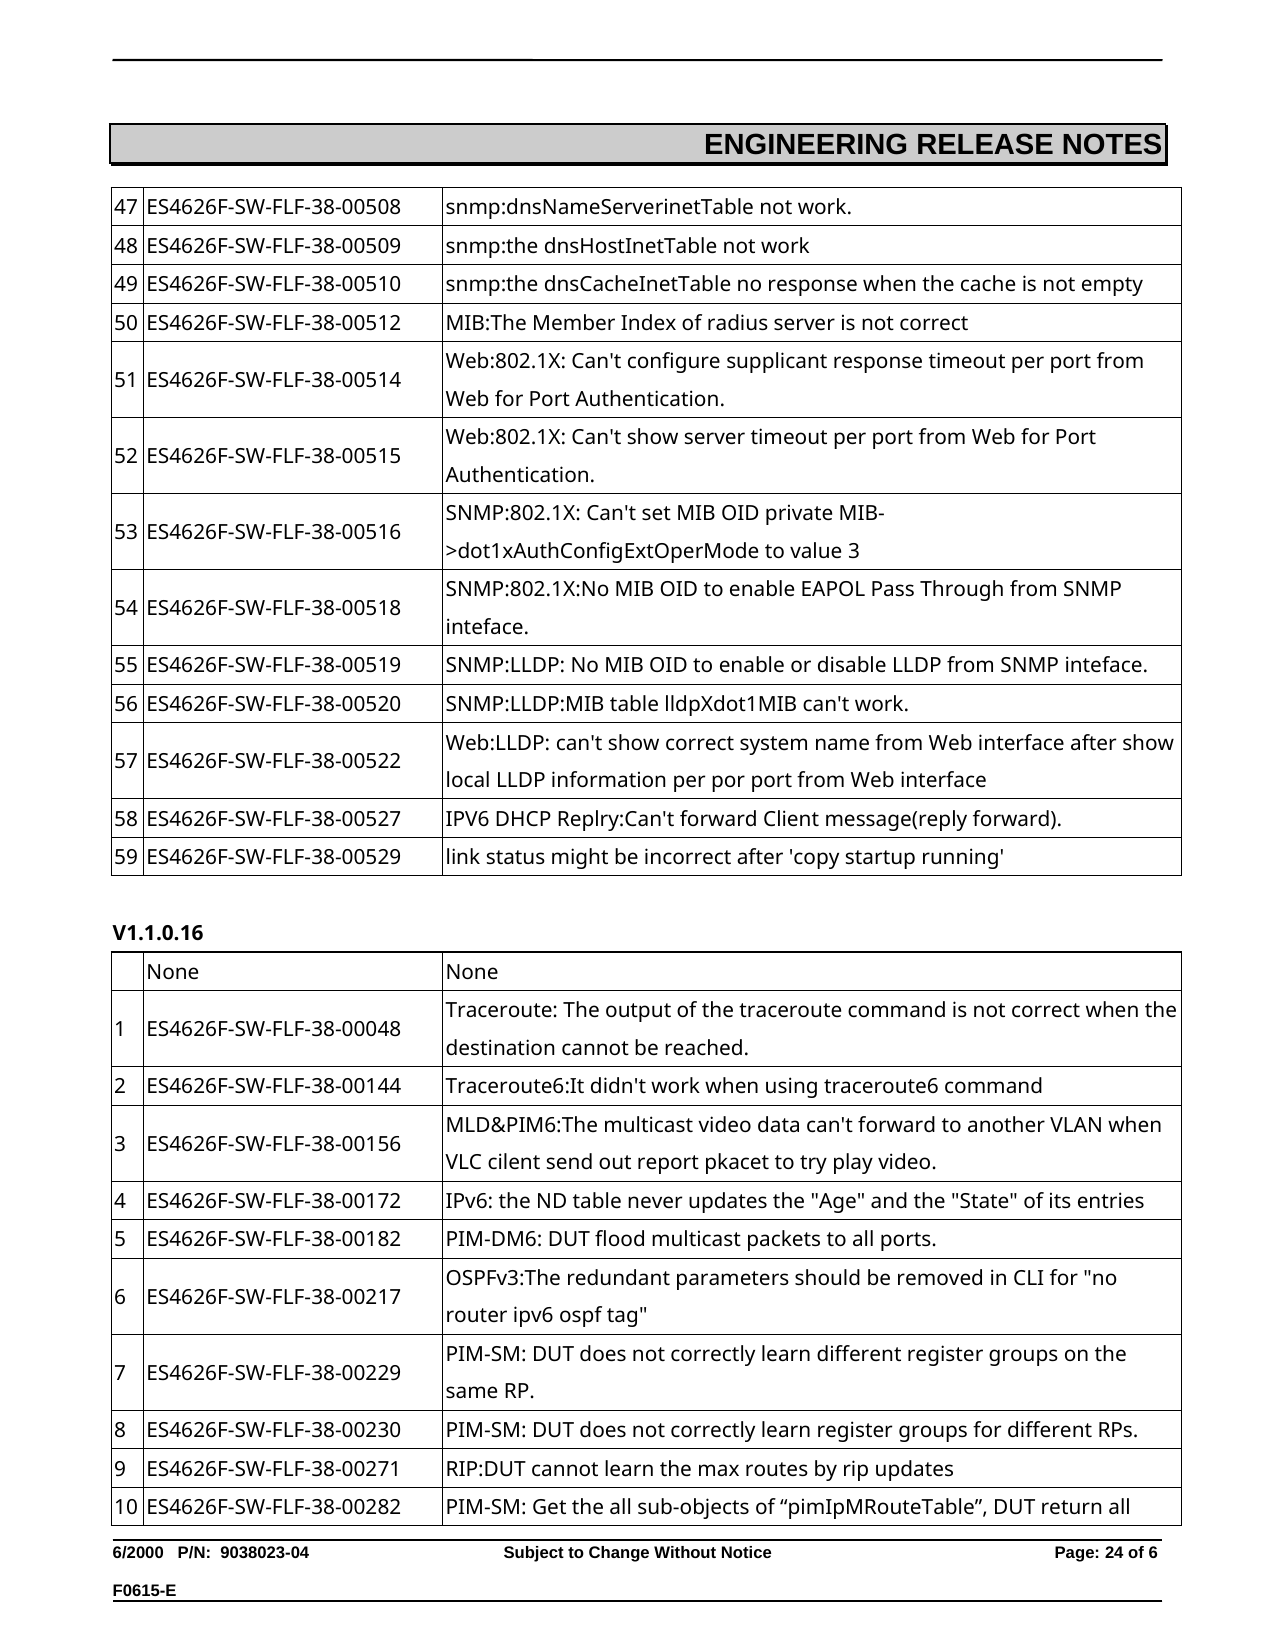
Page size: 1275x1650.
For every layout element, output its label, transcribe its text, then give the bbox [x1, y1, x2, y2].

table_cell ES-SW-FLF-38-00508 [144, 188, 442, 225]
table_cell ES-SW-FLF-38-00516 [144, 494, 442, 569]
table_cell 5 [112, 1220, 143, 1258]
table_cell snmp:the dnsHostInetTable not work [443, 226, 1181, 264]
table_cell IPv6: the ND table never updates the "Age" and the "State" of its entries [443, 1182, 1181, 1219]
table_cell 51 [112, 342, 143, 417]
table_cell 59 [112, 838, 143, 875]
table_cell Traceroute6:It didn't work when using traceroute6 command [443, 1067, 1181, 1104]
table_cell 8 [112, 1411, 143, 1448]
table_cell snmp:dnsNameServerinetTable not work. [443, 188, 1181, 225]
table_cell PIM-SM: DUT does not correctly learn register groups for different RPs. [443, 1411, 1181, 1448]
table_cell ES-SW-FLF-38-00512 [144, 304, 442, 341]
table_cell 58 [112, 799, 143, 837]
table_cell 49 [112, 265, 143, 302]
table_cell 10 [112, 1488, 143, 1525]
table_cell Web:LLDP: can't show correct system name from Web interface after show local LLDP information per por port from Web interface [443, 723, 1181, 798]
table_cell ES-SW-FLF-38-00156 [144, 1106, 442, 1181]
table_header None [443, 953, 1181, 990]
table_cell ES-SW-FLF-38-00182 [144, 1220, 442, 1258]
table_cell RIP:DUT cannot learn the max routes by rip updates [443, 1449, 1181, 1487]
table_cell ES-SW-FLF-38-00510 [144, 265, 442, 302]
table_cell ES-SW-FLF-38-00509 [144, 226, 442, 264]
table_cell 57 [112, 723, 143, 798]
table_cell 6 [112, 1259, 143, 1334]
table_cell ES-SW-FLF-38-00529 [144, 838, 442, 875]
table_cell MIB:The Member Index of radius server is not correct [443, 304, 1181, 341]
table_cell 53 [112, 494, 143, 569]
table_cell ES-SW-FLF-38-00048 [144, 991, 442, 1066]
table_cell Traceroute: The output of the traceroute command is not correct when the destination cannot be reached. [443, 991, 1181, 1066]
table_cell 47 [112, 188, 143, 225]
table_cell ES-SW-FLF-38-00230 [144, 1411, 442, 1448]
table_cell 52 [112, 418, 143, 493]
table_cell PIM-DM6: DUT flood multicast packets to all ports. [443, 1220, 1181, 1258]
table_cell 4 [112, 1182, 143, 1219]
table_cell ES-SW-FLF-38-00520 [144, 685, 442, 722]
table_cell 56 [112, 685, 143, 722]
table_cell ES-SW-FLF-38-00217 [144, 1259, 442, 1334]
table_cell OSPFv3:The redundant parameters should be removed in CLI for "no router ipv6 ospf tag" [443, 1259, 1181, 1334]
table_cell ES-SW-FLF-38-00229 [144, 1335, 442, 1410]
table_cell SNMP:LLDP: No MIB OID to enable or disable LLDP from SNMP inteface. [443, 646, 1181, 684]
table_header None [144, 953, 442, 990]
text V.16 [112, 914, 1162, 951]
table_cell 3 [112, 1106, 143, 1181]
table_cell ES-SW-FLF-38-00514 [144, 342, 442, 417]
table_cell ES-SW-FLF-38-00271 [144, 1449, 442, 1487]
table_cell SNMP:802.1X:No MIB OID to enable EAPOL Pass Through from SNMP inteface. [443, 570, 1181, 645]
table_cell 50 [112, 304, 143, 341]
table_cell 7 [112, 1335, 143, 1410]
table_cell link status might be incorrect after 'copy startup running' [443, 838, 1181, 875]
table_cell IPV6 DHCP Replry:Can't forward Client message(reply forward). [443, 799, 1181, 837]
table_cell ES-SW-FLF-38-00515 [144, 418, 442, 493]
table_cell ES-SW-FLF-38-00144 [144, 1067, 442, 1104]
table_cell ES-SW-FLF-38-00522 [144, 723, 442, 798]
table_cell ES-SW-FLF-38-00282 [144, 1488, 442, 1525]
table_cell 55 [112, 646, 143, 684]
table_cell 2 [112, 1067, 143, 1104]
table_cell snmp:the dnsCacheInetTable no response when the cache is not empty [443, 265, 1181, 302]
table_cell PIM-SM: DUT does not correctly learn different register groups on the same RP. [443, 1335, 1181, 1410]
table_cell Web:802.1X: Can't show server timeout per port from Web for Port Authentication. [443, 418, 1181, 493]
table_cell 1 [112, 991, 143, 1066]
table_cell SNMP:LLDP:MIB table lldpXdot1MIB can't work. [443, 685, 1181, 722]
table_cell ES-SW-FLF-38-00519 [144, 646, 442, 684]
table_cell Web:802.1X: Can't configure supplicant response timeout per port from Web for Port Authentication. [443, 342, 1181, 417]
table_cell ES-SW-FLF-38-00518 [144, 570, 442, 645]
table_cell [443, 1488, 1181, 1525]
table_cell 9 [112, 1449, 143, 1487]
table_cell 54 [112, 570, 143, 645]
table_cell ES-SW-FLF-38-00172 [144, 1182, 442, 1219]
table_cell SNMP:802.1X: Can't set MIB OID private MIB->dot1xAuthConfigExtOperMode to value 3 [443, 494, 1181, 569]
table_cell MLD&PIM6:The multicast video data can't forward to another VLAN when VLC cilent send out report pkacet to try play video. [443, 1106, 1181, 1181]
table_cell ES-SW-FLF-38-00527 [144, 799, 442, 837]
table_cell 48 [112, 226, 143, 264]
table_header [112, 953, 143, 990]
